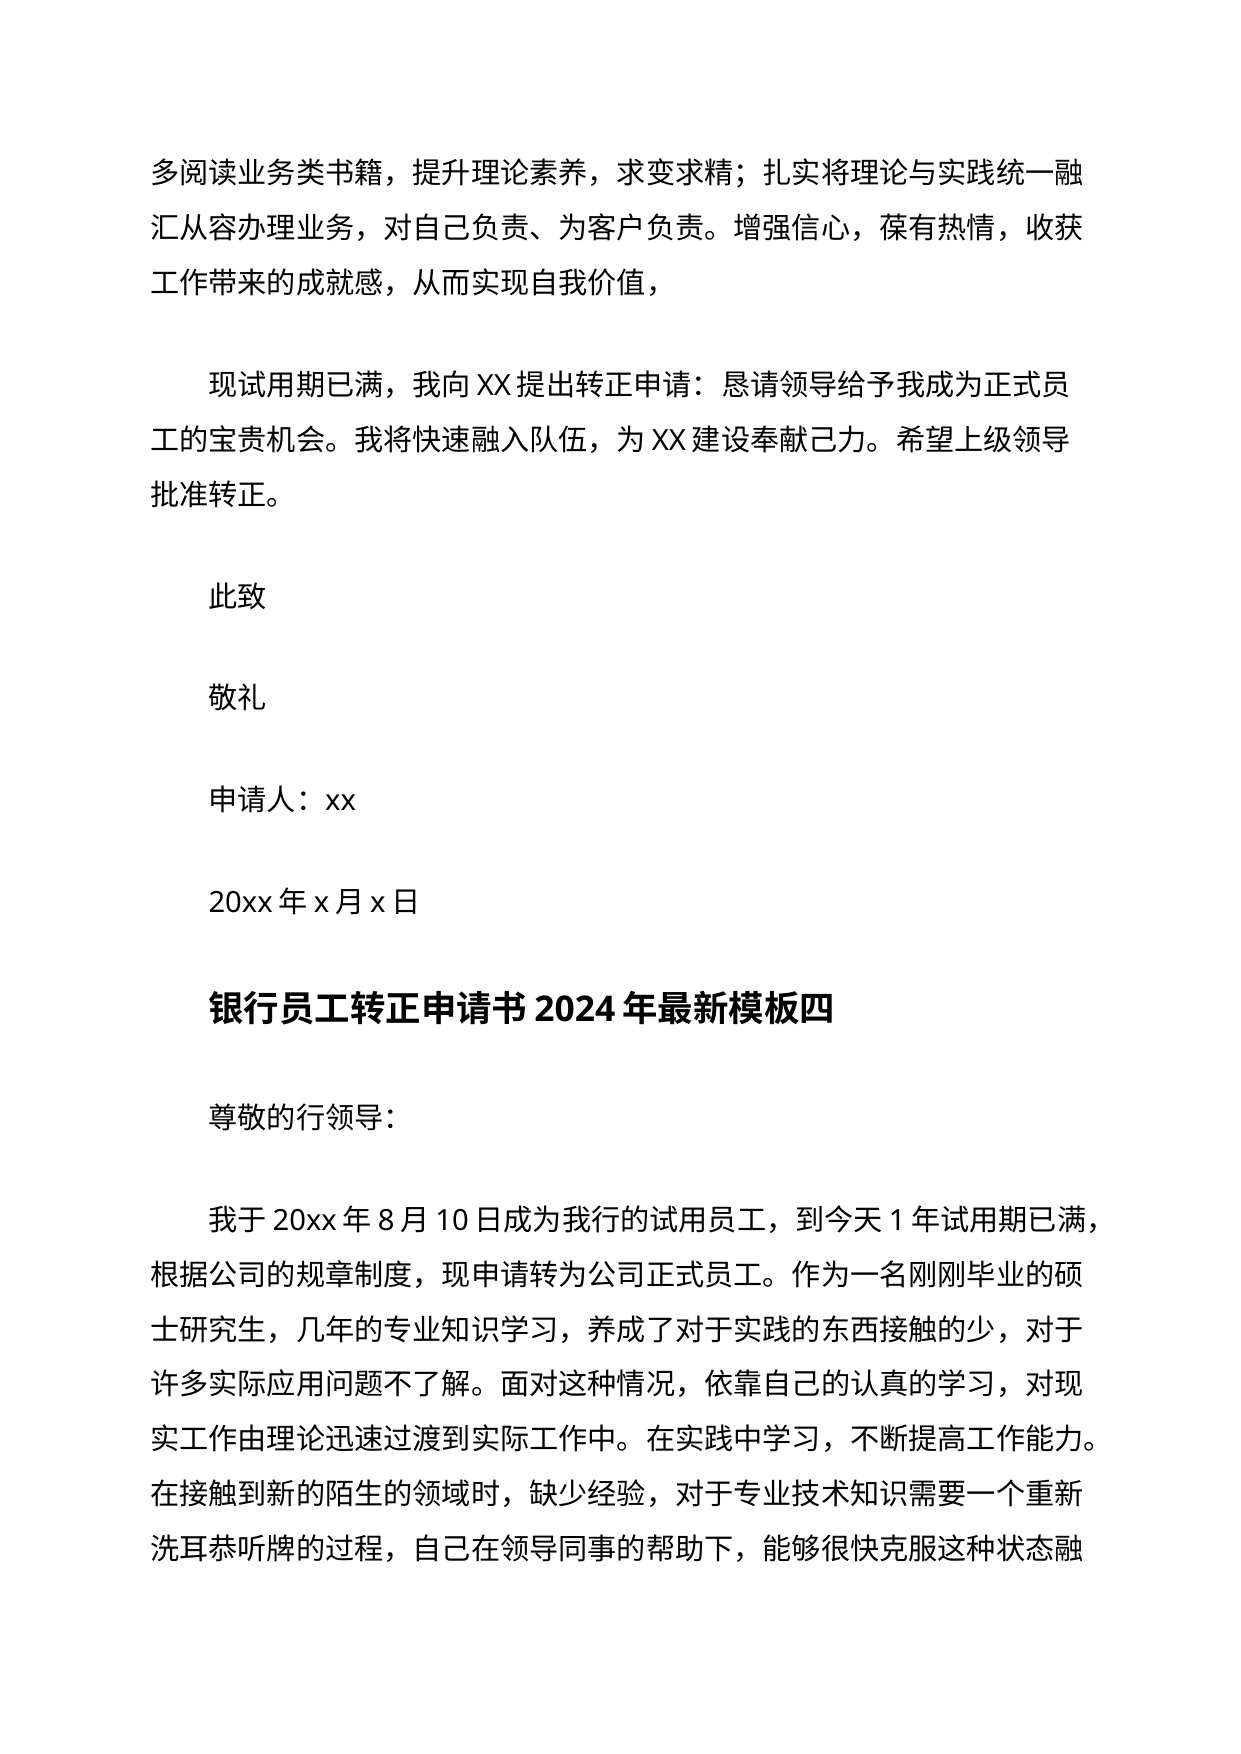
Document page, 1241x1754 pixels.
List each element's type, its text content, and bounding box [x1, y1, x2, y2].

text 尊敬的行领导： [150, 1094, 1090, 1137]
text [150, 150, 1090, 302]
text 现试用期已满，我向XX提出转正申请：恳请领导给予我成为正式员工的宝贵机会。我将快速融入队伍，为XX建设奉献己力。希望上级领导批准转正。 [150, 362, 1090, 514]
text 此致 [150, 573, 1090, 616]
text 银行员工转正申请书2024年最新模板四 [150, 981, 1090, 1032]
text 20xx年x月x日 [150, 879, 1090, 921]
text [150, 1196, 1090, 1568]
text 申请人：xx [150, 777, 1090, 819]
text 敬礼 [150, 675, 1090, 717]
